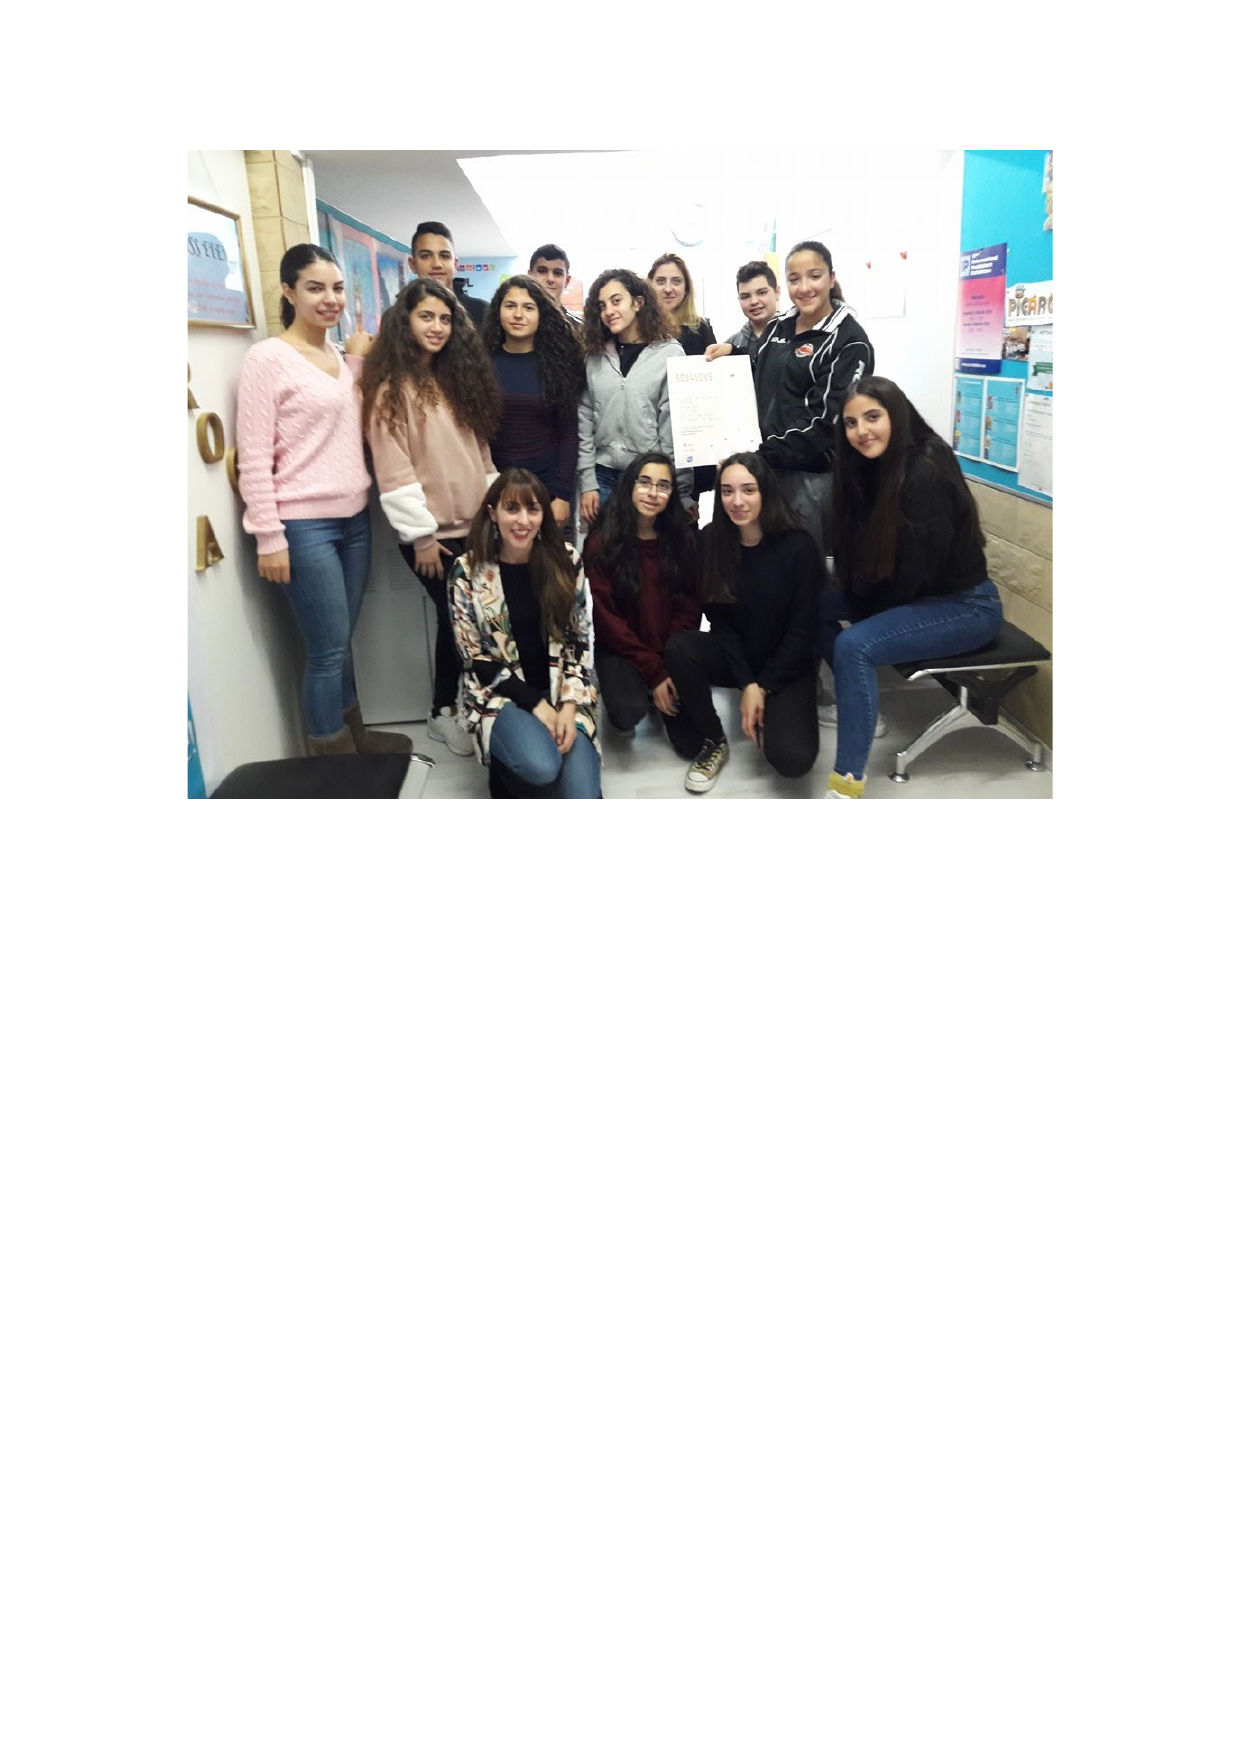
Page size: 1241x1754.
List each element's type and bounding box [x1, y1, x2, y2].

picture [187, 150, 1053, 799]
